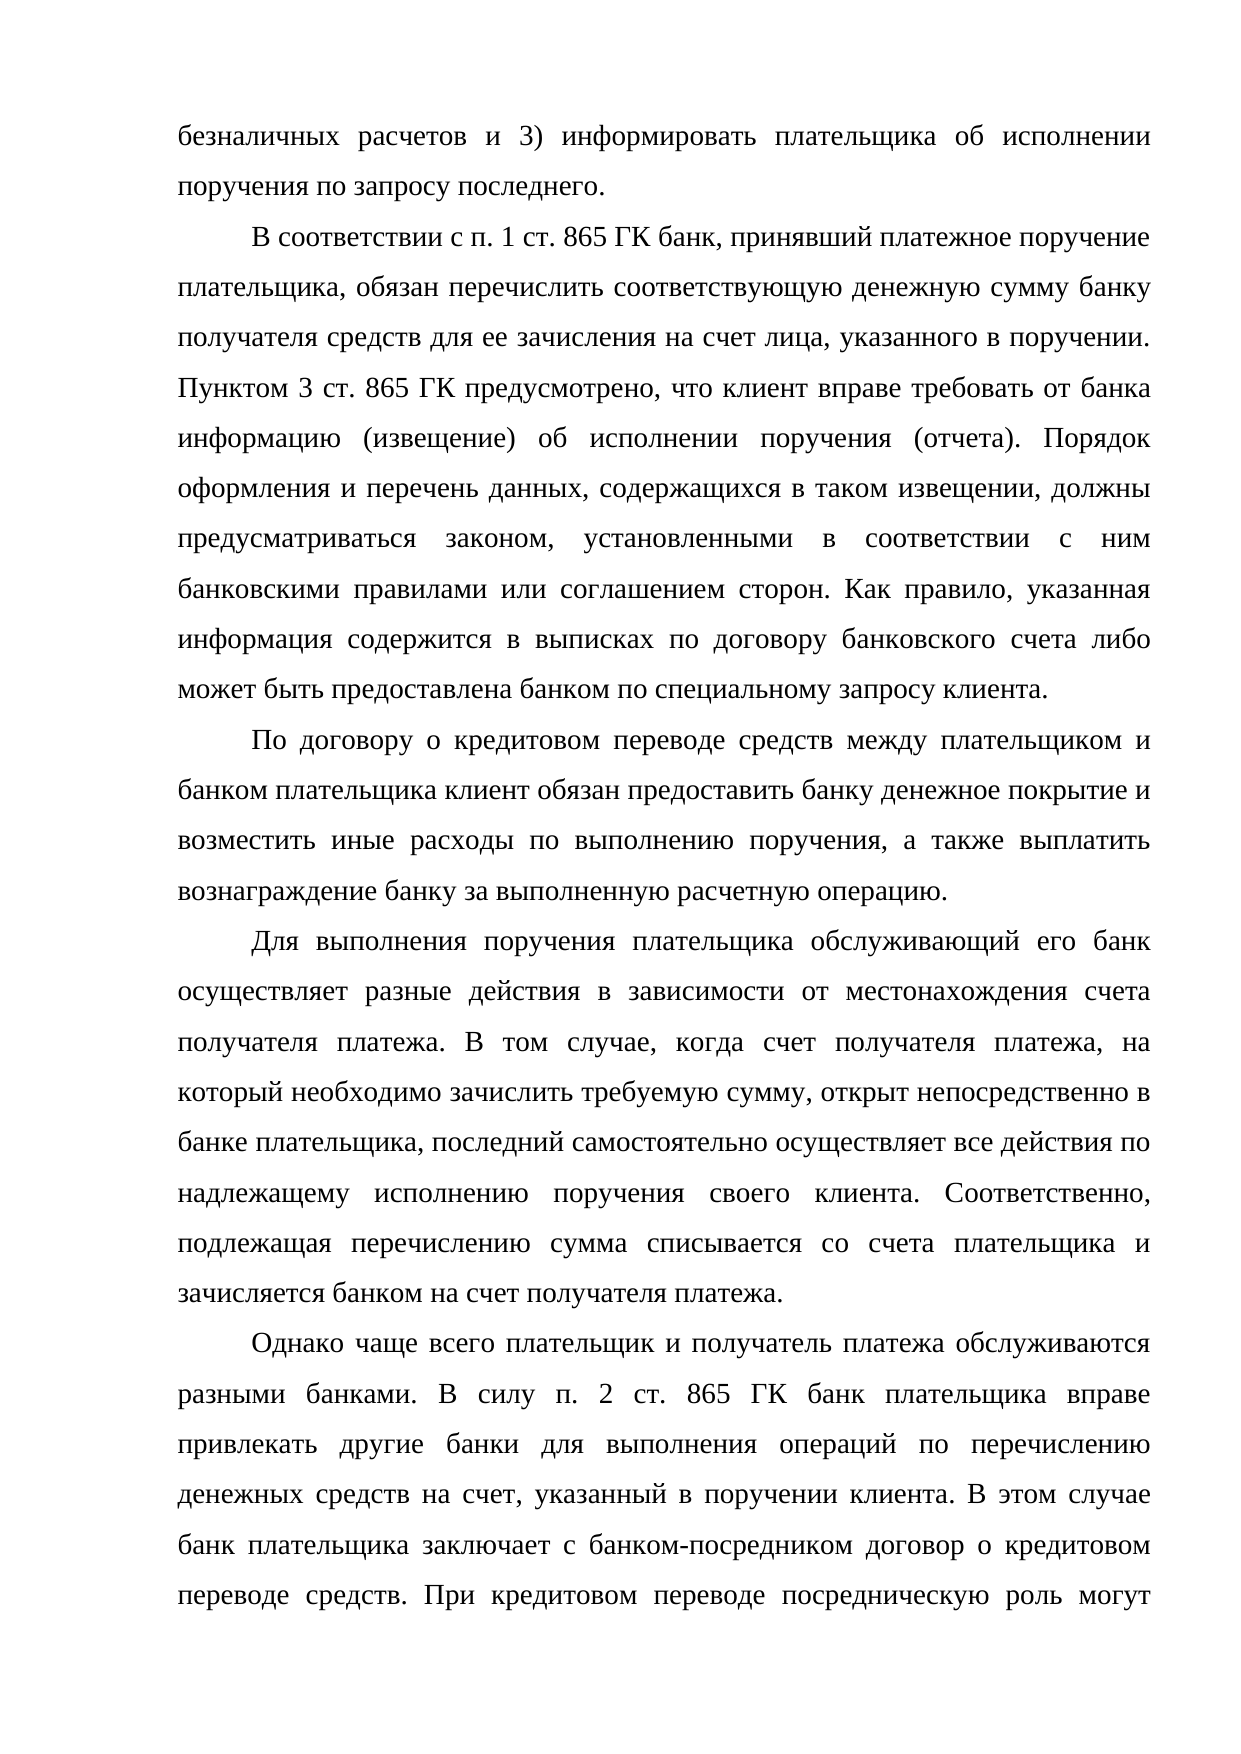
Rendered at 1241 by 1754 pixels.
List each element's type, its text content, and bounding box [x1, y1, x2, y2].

text Для выполнения поручения плательщика обслуживающий его банк осуществляет разные действия в зависимости от местонахождения счета получателя платежа. В том случае, когда счет получателя платежа, на который необходимо зачислить требуемую сумму, открыт непосредственно в банке плательщика, последний самостоятельно осуществляет все действия по надлежащему исполнению поручения своего клиента. Соответственно, подлежащая перечислению сумма списывается со счета плательщика и зачисляется банком на счет получателя платежа. [177, 923, 1152, 1309]
text По договору о кредитовом переводе средств между плательщиком и банком плательщика клиент обязан предоставить банку денежное покрытие и возместить иные расходы по выполнению поручения, а также выплатить вознаграждение банку за выполненную расчетную операцию. [177, 722, 1152, 906]
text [177, 1326, 1152, 1611]
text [177, 118, 1152, 202]
text В соответствии с п. 1 ст. 865 ГК банк, принявший платежное поручение плательщика, обязан перечислить соответствующую денежную сумму банку получателя средств для ее зачисления на счет лица, указанного в поручении. Пунктом 3 ст. 865 ГК предусмотрено, что клиент вправе требовать от банка информацию (извещение) об исполнении поручения (отчета). Порядок оформления и перечень данных, содержащихся в таком извещении, должны предусматриваться законом, установленными в соответствии с ним банковскими правилами или соглашением сторон. Как правило, указанная информация содержится в выписках по договору банковского счета либо может быть предоставлена банком по специальному запросу клиента. [177, 219, 1152, 705]
